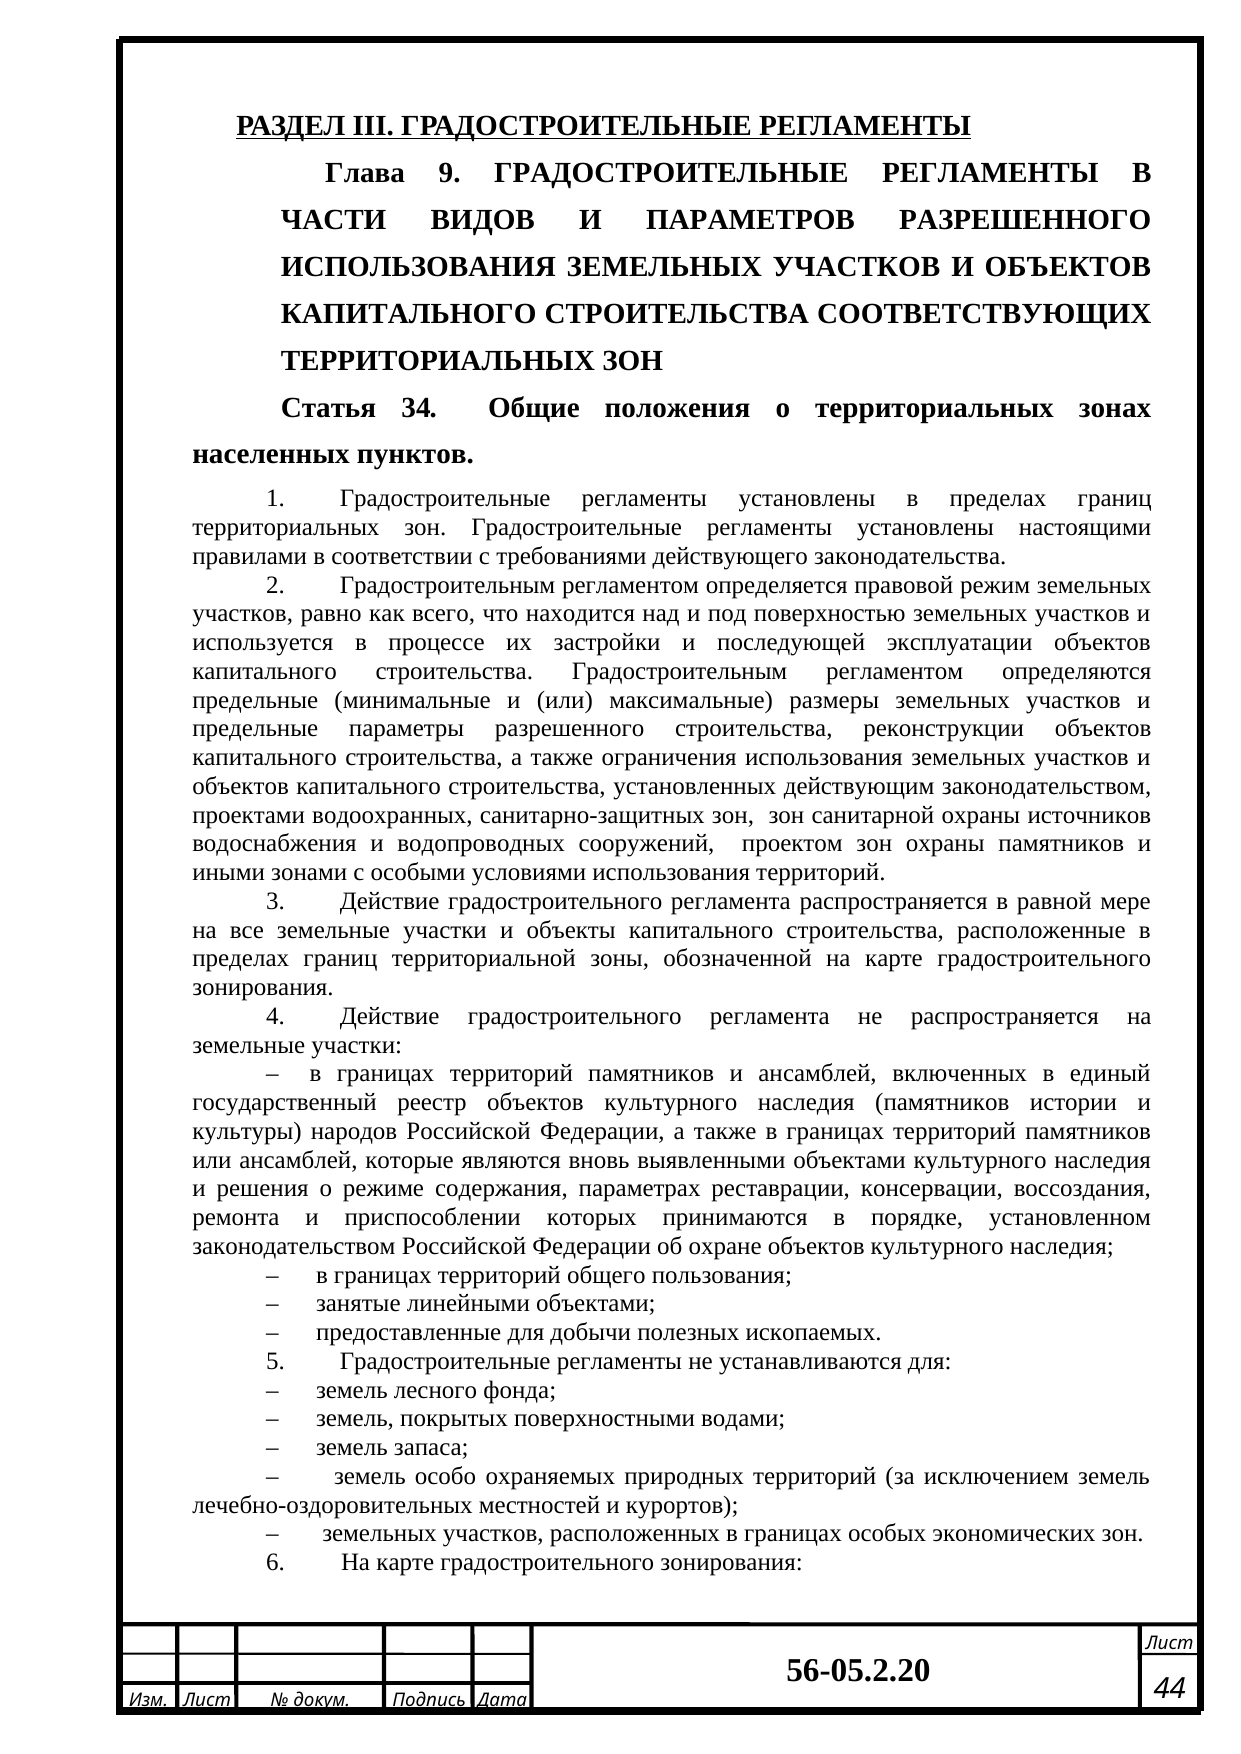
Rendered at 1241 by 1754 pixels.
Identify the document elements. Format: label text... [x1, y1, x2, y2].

list Градостроительные регламенты не устанавливаются для: [192, 1346, 1152, 1375]
list – в границах территорий памятников и ансамблей, включенных в единый государственный реестр объектов культурного наследия (памятников истории и культуры) народов Российской Федерации, а также в границах территорий памятников или ансамблей, которые являются вновь выявленными объектами культурного наследия и решения о режиме содержания, параметрах реставрации, консервации, воссоздания, ремонта и приспособлении которых принимаются в порядке, установленном законодательством Российской Федерации об охране объектов культурного наследия; [192, 1058, 1152, 1260]
list Градостроительные регламенты установлены в пределах границ территориальных зон. Градостроительные регламенты установлены настоящими правилами в соответствии с требованиями действующего законодательства. [192, 483, 1152, 570]
text – земель особо охраняемых природных территорий (за исключением земель лечебно-оздоровительных местностей и курортов); [192, 1461, 1152, 1518]
text – земель запаса; [192, 1432, 1152, 1461]
list – предоставленные для добычи полезных ископаемых. [192, 1317, 1152, 1346]
text 6. На карте градостроительного зонирования: [192, 1547, 1152, 1576]
list Действие градостроительного регламента распространяется в равной мере на все земельные участки и объекты капитального строительства, расположенные в пределах границ территориальной зоны, обозначенной на карте градостроительного зонирования. [192, 886, 1152, 1001]
text – земель лесного фонда; [192, 1375, 1152, 1403]
subtitle РАЗДЕЛ III. ГРАДОСТРОИТЕЛЬНЫЕ РЕГЛАМЕНТЫ [192, 108, 1152, 142]
list – занятые линейными объектами; [192, 1288, 1152, 1317]
list Действие градостроительного регламента не распространяется на земельные участки: [192, 1001, 1152, 1058]
list – в границах территорий общего пользования; [192, 1260, 1152, 1288]
subtitle Статья 34. Общие положения о территориальных зонах населенных пунктов. [192, 390, 1152, 470]
subtitle Глава 9. ГРАДОСТРОИТЕЛЬНЫЕ РЕГЛАМЕНТЫ В ЧАСТИ ВИДОВ И ПАРАМЕТРОВ РАЗРЕШЕННОГО ИСПОЛЬЗОВАНИЯ ЗЕМЕЛЬНЫХ УЧАСТКОВ И ОБЪЕКТОВ КАПИТАЛЬНОГО СТРОИТЕЛЬСТВА СООТВЕТСТВУЮЩИХ ТЕРРИТОРИАЛЬНЫХ ЗОН [281, 155, 1152, 376]
list Градостроительным регламентом определяется правовой режим земельных участков, равно как всего, что находится над и под поверхностью земельных участков и используется в процессе их застройки и последующей эксплуатации объектов капитального строительства. Градостроительным регламентом определяются предельные (минимальные и (или) максимальные) размеры земельных участков и предельные параметры разрешенного строительства, реконструкции объектов капитального строительства, а также ограничения использования земельных участков и объектов капитального строительства, установленных действующим законодательством, проектами водоохранных, санитарно-защитных зон, зон санитарной охраны источников водоснабжения и водопроводных сооружений, проектом зон охраны памятников и иными зонами с особыми условиями использования территорий. [192, 570, 1152, 886]
text – земель, покрытых поверхностными водами; [192, 1403, 1152, 1432]
text – земельных участков, расположенных в границах особых экономических зон. [192, 1518, 1152, 1547]
